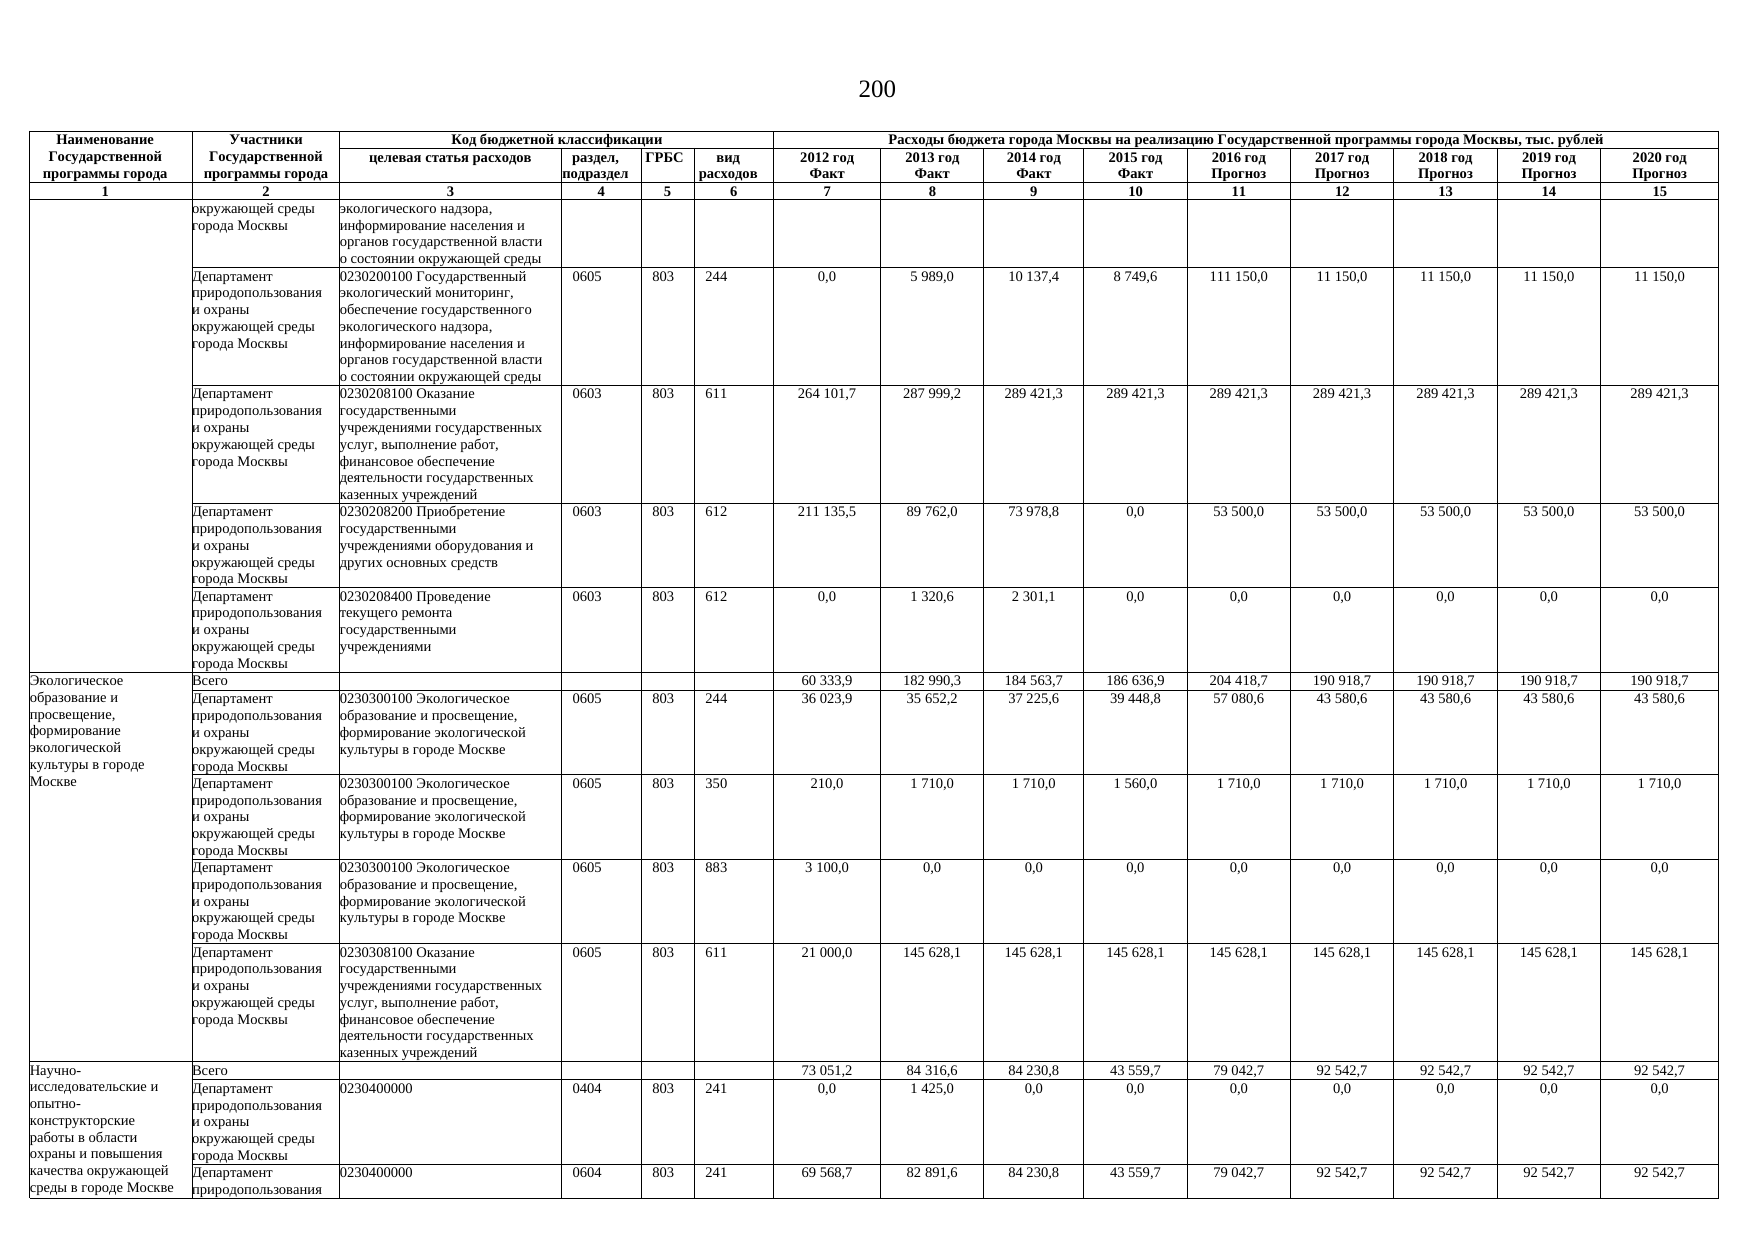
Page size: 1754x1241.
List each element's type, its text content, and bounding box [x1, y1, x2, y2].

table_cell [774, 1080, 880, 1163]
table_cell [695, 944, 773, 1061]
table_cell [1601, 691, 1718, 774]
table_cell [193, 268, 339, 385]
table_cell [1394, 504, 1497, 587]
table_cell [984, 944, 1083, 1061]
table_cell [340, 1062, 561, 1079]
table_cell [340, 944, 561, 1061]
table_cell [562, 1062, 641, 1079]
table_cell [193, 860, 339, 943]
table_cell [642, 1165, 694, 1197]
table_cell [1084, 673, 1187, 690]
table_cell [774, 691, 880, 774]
table_cell 1 [30, 183, 192, 199]
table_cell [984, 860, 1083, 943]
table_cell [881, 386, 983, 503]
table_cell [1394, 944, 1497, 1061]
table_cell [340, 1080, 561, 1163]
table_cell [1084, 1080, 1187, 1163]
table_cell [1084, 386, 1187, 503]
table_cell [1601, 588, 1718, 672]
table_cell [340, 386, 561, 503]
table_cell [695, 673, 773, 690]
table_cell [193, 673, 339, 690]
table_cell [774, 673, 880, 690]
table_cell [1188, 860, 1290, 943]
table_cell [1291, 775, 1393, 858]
table_cell 6 [695, 183, 773, 199]
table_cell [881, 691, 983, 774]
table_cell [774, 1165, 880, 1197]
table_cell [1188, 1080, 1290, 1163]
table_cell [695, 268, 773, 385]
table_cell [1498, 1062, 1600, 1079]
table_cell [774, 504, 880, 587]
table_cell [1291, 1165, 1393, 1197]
table_cell 11 [1188, 183, 1290, 199]
table_cell 15 [1601, 183, 1718, 199]
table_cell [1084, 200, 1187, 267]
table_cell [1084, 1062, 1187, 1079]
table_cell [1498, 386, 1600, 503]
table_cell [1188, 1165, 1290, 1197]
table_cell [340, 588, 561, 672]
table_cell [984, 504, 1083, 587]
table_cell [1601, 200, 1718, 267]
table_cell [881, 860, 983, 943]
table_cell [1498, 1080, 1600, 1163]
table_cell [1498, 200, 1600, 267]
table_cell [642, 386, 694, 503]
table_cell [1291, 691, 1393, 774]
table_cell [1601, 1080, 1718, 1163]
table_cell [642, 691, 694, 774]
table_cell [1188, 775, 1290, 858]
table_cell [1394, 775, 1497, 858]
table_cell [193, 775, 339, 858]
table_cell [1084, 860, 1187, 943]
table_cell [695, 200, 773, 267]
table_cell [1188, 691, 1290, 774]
table_cell 9 [984, 183, 1083, 199]
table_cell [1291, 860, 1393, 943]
table_cell 2018 год Прогноз [1394, 149, 1497, 182]
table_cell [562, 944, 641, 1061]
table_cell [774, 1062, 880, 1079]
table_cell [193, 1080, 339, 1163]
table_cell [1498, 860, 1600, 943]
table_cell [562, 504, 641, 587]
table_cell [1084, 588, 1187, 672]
table_cell 2 [193, 183, 339, 199]
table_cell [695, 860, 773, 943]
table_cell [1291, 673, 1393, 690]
table_cell 2012 год Факт [774, 149, 880, 182]
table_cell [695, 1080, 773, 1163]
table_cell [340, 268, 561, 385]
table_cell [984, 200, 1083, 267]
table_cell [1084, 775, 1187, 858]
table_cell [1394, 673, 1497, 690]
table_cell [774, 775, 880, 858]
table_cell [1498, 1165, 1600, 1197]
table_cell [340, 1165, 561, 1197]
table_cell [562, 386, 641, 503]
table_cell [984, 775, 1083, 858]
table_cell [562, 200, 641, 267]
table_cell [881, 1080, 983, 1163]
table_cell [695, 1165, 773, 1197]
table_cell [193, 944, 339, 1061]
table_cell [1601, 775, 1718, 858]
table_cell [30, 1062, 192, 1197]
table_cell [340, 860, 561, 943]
table_header Код бюджетной классификации [340, 132, 773, 148]
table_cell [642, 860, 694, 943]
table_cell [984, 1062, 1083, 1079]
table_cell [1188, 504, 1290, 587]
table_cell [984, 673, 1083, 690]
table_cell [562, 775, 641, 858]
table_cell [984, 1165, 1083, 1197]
table_header Наименование Государственной программы города Москвы, подпрограммы Государственной программы города Москвы, мероприятий [30, 132, 192, 182]
table_cell ГРБС [642, 149, 694, 182]
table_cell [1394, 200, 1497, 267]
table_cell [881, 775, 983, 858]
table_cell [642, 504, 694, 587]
table_cell раздел, подраздел [562, 149, 641, 182]
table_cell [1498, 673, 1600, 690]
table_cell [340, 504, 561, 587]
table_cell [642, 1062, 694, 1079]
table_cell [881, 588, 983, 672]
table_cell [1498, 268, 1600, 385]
table_cell 2014 год Факт [984, 149, 1083, 182]
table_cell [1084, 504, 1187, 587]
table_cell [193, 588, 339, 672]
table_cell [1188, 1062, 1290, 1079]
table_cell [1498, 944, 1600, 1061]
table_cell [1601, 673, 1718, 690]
table_cell 2019 год Прогноз [1498, 149, 1600, 182]
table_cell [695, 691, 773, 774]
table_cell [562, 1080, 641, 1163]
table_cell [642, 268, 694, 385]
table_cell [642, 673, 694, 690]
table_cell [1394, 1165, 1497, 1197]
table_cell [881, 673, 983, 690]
table_cell 4 [562, 183, 641, 199]
table_cell 8 [881, 183, 983, 199]
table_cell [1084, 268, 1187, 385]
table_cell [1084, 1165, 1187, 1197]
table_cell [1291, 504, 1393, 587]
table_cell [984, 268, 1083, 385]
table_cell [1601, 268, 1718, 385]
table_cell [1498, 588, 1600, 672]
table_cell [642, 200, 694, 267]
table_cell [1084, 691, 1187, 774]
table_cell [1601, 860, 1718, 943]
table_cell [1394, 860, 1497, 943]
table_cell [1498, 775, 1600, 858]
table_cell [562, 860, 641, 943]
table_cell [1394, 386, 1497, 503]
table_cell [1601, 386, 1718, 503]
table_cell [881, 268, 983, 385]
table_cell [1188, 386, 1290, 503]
table_cell 13 [1394, 183, 1497, 199]
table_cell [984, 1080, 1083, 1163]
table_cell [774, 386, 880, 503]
table_cell 2020 год Прогноз [1601, 149, 1718, 182]
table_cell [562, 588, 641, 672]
table_cell 10 [1084, 183, 1187, 199]
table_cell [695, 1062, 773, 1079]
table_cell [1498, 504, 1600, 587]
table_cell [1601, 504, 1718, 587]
table_cell целевая статья расходов [340, 149, 561, 182]
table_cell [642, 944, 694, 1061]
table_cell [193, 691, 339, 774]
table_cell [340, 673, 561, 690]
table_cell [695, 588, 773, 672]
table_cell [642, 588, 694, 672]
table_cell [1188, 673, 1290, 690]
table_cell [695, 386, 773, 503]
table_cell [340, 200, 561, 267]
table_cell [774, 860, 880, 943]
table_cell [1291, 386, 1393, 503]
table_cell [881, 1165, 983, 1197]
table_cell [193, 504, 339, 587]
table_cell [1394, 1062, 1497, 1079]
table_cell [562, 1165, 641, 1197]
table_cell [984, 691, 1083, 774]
table_header Расходы бюджета города Москвы на реализацию Государственной программы города Москвы, тыс. рублей [774, 132, 1718, 148]
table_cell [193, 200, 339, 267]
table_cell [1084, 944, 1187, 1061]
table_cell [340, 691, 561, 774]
table_cell 2016 год Прогноз [1188, 149, 1290, 182]
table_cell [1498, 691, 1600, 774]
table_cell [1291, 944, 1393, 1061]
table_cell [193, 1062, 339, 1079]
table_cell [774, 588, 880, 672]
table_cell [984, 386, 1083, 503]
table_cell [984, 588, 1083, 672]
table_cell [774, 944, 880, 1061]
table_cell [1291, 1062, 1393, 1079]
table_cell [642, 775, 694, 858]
table_cell 2015 год Факт [1084, 149, 1187, 182]
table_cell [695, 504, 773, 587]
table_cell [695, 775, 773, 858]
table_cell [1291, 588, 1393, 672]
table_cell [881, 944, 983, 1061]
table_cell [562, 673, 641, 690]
table_cell 3 [340, 183, 561, 199]
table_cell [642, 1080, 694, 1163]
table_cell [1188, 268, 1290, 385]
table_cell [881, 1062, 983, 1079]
table_cell 2013 год Факт [881, 149, 983, 182]
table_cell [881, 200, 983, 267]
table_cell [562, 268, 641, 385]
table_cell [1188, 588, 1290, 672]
table_cell 2017 год Прогноз [1291, 149, 1393, 182]
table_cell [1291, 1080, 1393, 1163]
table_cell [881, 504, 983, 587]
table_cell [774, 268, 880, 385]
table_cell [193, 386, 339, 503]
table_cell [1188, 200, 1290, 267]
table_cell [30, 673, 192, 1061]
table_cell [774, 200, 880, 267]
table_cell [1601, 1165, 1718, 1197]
table_cell 5 [642, 183, 694, 199]
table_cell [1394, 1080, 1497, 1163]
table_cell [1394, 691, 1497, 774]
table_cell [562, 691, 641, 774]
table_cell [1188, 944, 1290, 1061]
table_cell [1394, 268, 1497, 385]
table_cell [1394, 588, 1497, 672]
table_cell 14 [1498, 183, 1600, 199]
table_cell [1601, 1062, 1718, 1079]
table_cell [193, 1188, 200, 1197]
table_cell 7 [774, 183, 880, 199]
table_cell вид расходов [695, 149, 773, 182]
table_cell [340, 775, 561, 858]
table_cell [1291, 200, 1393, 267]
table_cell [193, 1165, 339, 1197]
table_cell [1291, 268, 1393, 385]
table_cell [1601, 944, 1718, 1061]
table_header Участники Государственной программы города Москвы [193, 132, 339, 182]
table_cell 12 [1291, 183, 1393, 199]
